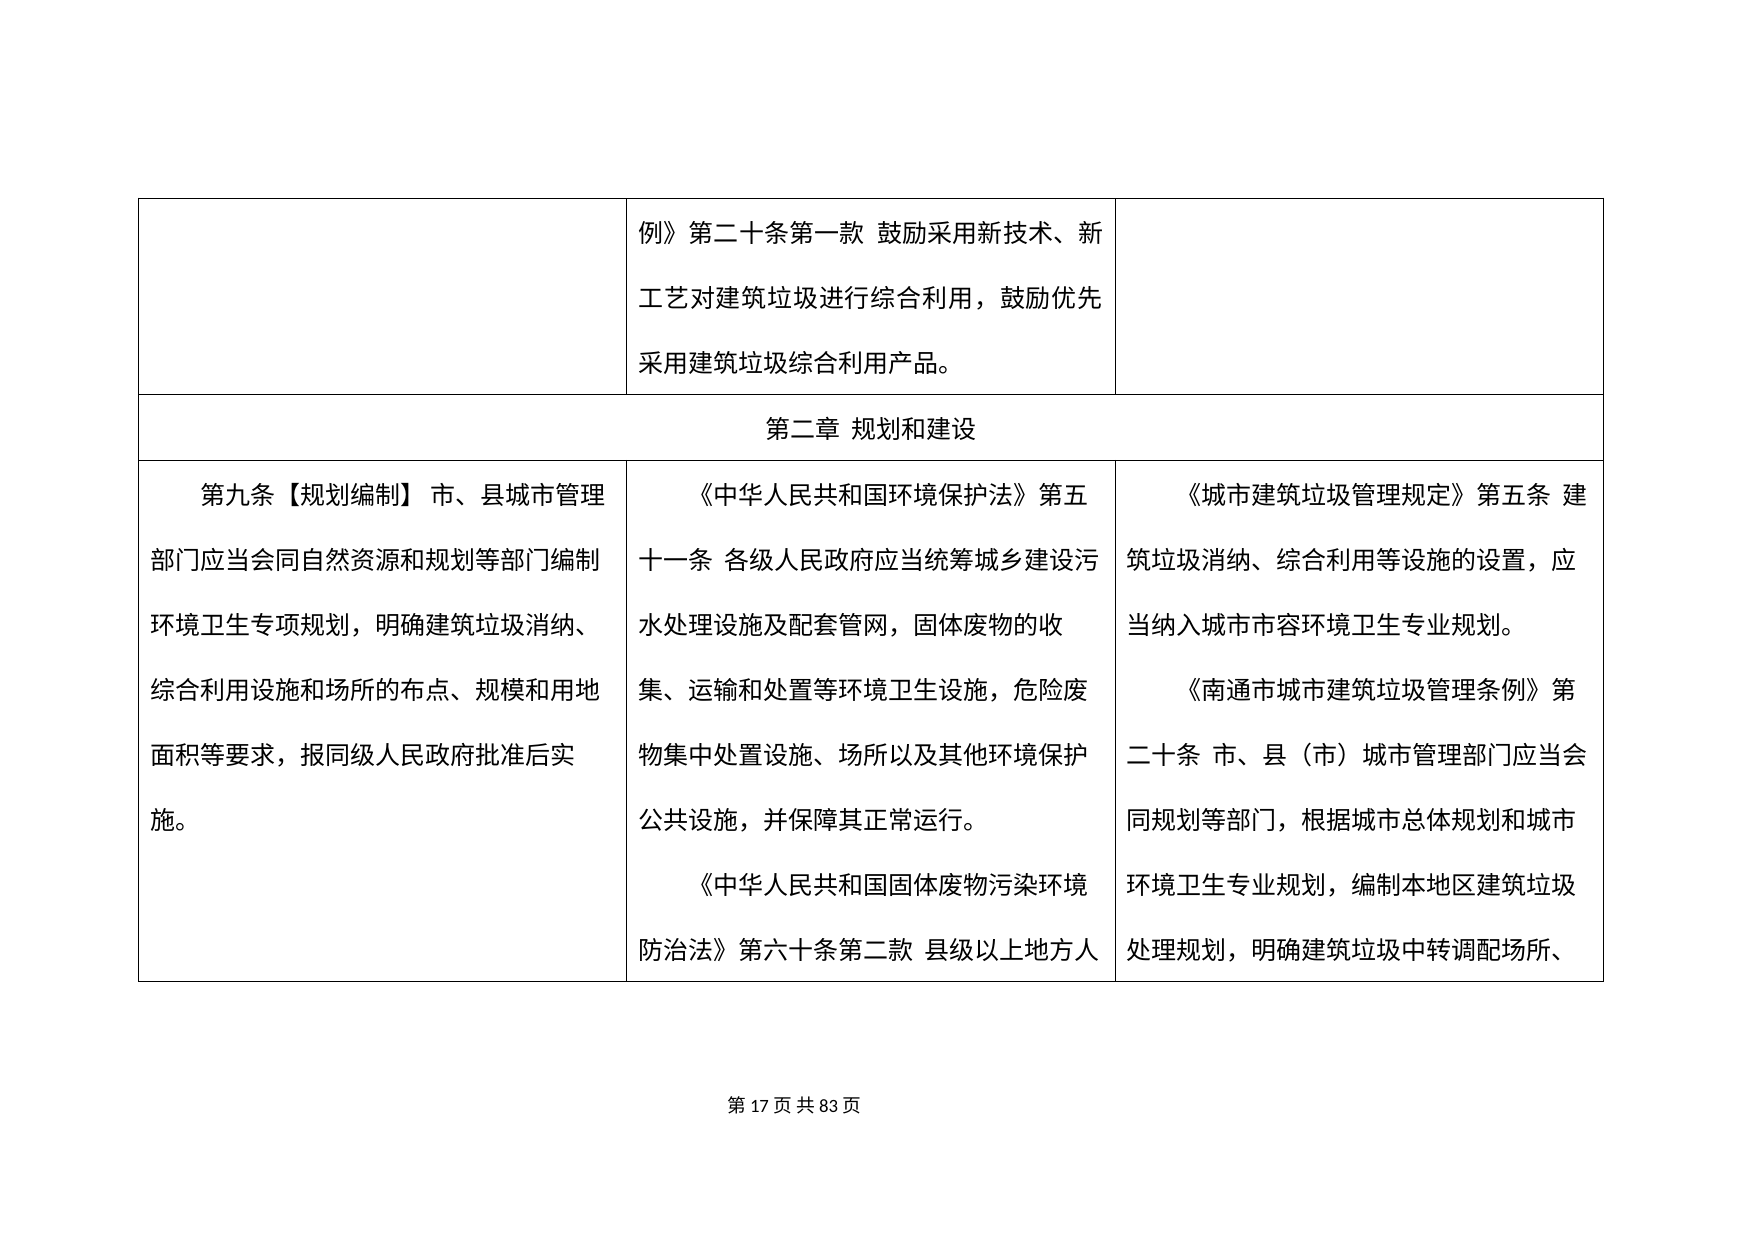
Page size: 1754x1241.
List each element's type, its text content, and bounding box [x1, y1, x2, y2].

table_cell 第二章 规划和建设 [139, 395, 1603, 460]
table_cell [627, 461, 1115, 981]
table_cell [139, 199, 626, 394]
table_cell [1116, 461, 1603, 981]
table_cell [139, 461, 626, 981]
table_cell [627, 199, 1115, 394]
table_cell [1116, 199, 1603, 394]
